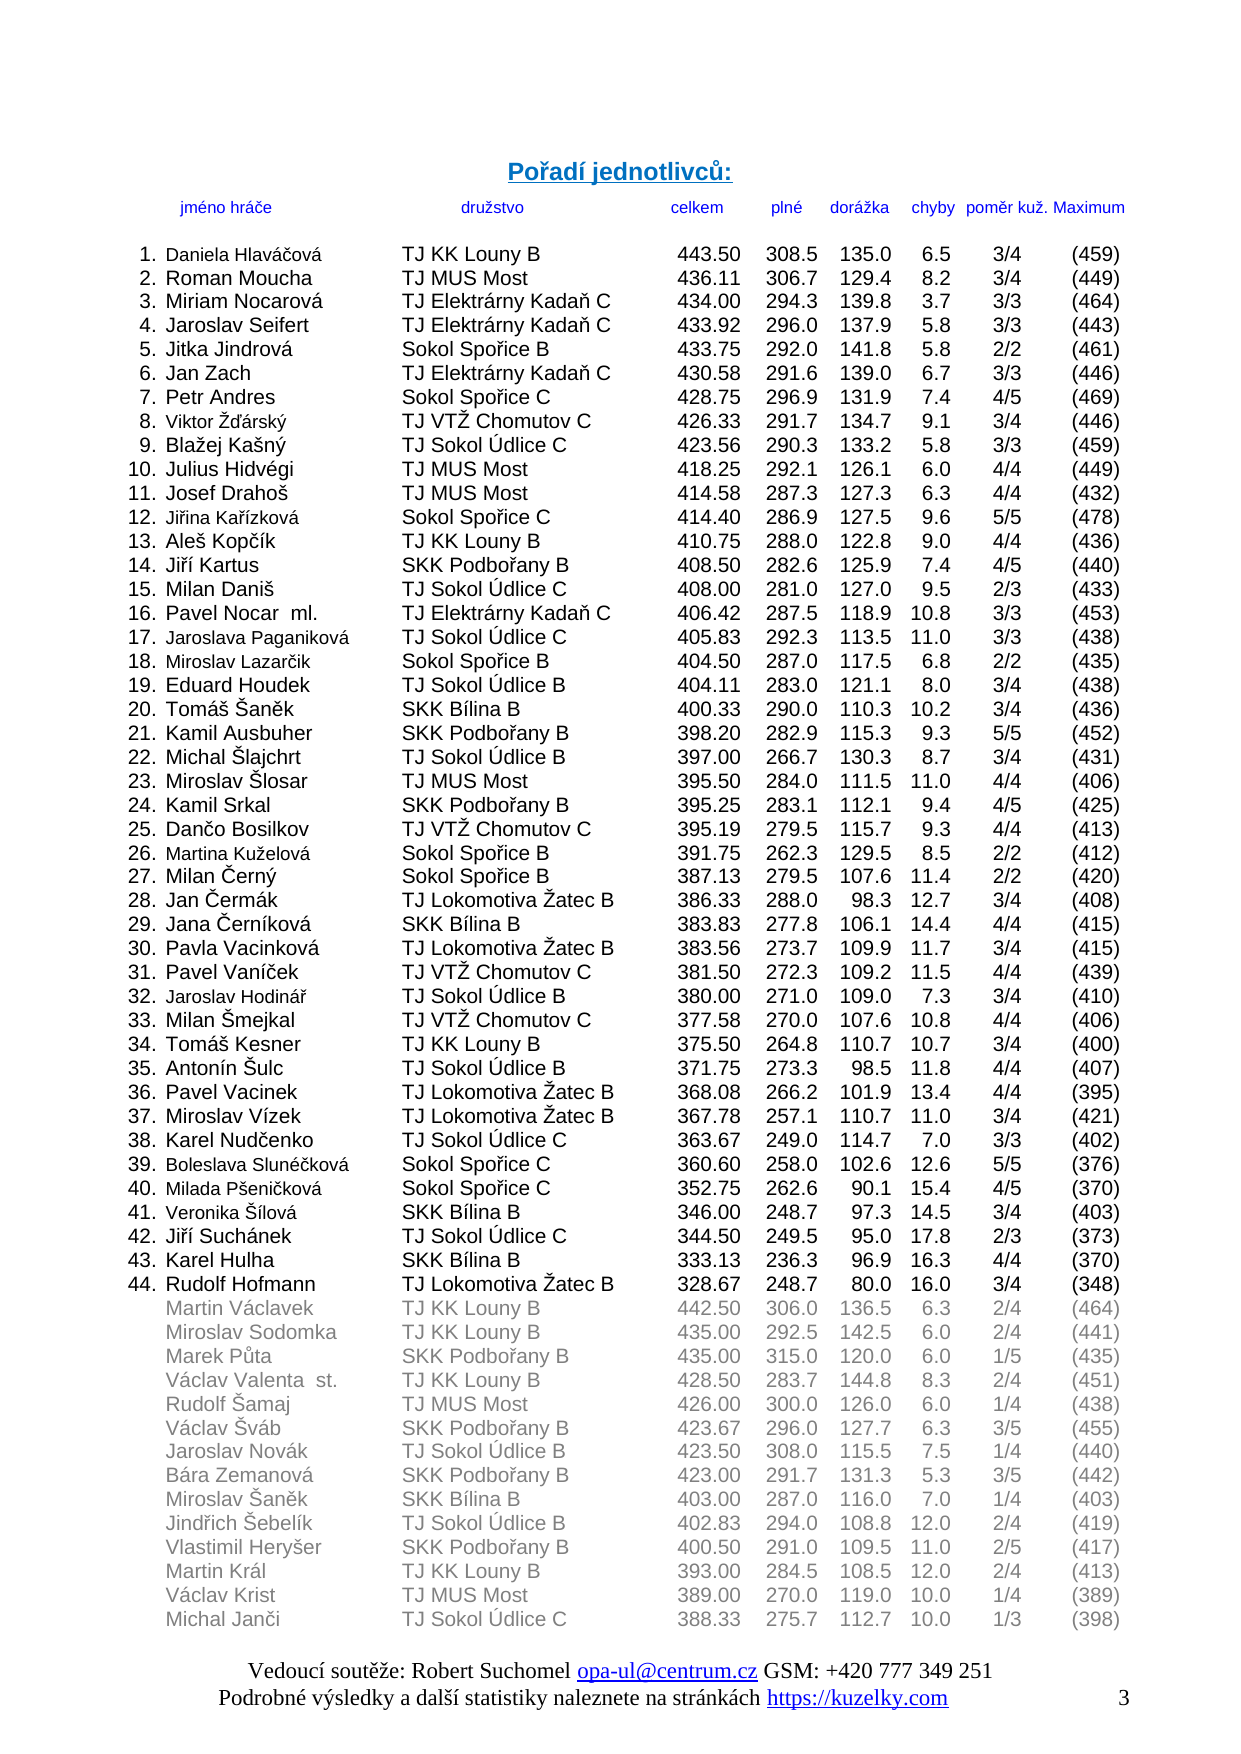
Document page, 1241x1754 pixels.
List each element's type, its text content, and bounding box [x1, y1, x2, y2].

text Michal Janči TJ Sokol Údlice C 388.33 275.7 112.7 10.0 1/3 (398) [106, 1607, 1134, 1631]
text 34. Tomáš Kesner TJ KK Louny B 375.50 264.8 110.7 10.7 3/4 (400) [106, 1032, 1134, 1056]
text 8. Viktor Žďárský TJ VTŽ Chomutov C 426.33 291.7 134.7 9.1 3/4 (446) [106, 409, 1134, 433]
text Martin Václavek TJ KK Louny B 442.50 306.0 136.5 6.3 2/4 (464) [106, 1296, 1134, 1319]
text 6. Jan Zach TJ Elektrárny Kadaň C 430.58 291.6 139.0 6.7 3/3 (446) [106, 361, 1134, 385]
text 31. Pavel Vaníček TJ VTŽ Chomutov C 381.50 272.3 109.2 11.5 4/4 (439) [106, 960, 1134, 984]
text Václav Valenta st. TJ KK Louny B 428.50 283.7 144.8 8.3 2/4 (451) [106, 1367, 1134, 1391]
text 13. Aleš Kopčík TJ KK Louny B 410.75 288.0 122.8 9.0 4/4 (436) [106, 529, 1134, 553]
text 3. Miriam Nocarová TJ Elektrárny Kadaň C 434.00 294.3 139.8 3.7 3/3 (464) [106, 289, 1134, 313]
text 33. Milan Šmejkal TJ VTŽ Chomutov C 377.58 270.0 107.6 10.8 4/4 (406) [106, 1008, 1134, 1032]
text 41. Veronika Šílová SKK Bílina B 346.00 248.7 97.3 14.5 3/4 (403) [106, 1200, 1134, 1224]
text 10. Julius Hidvégi TJ MUS Most 418.25 292.1 126.1 6.0 4/4 (449) [106, 457, 1134, 481]
text jméno hráče družstvo celkem plné dorážka chyby poměr kuž. Maximum [106, 198, 1134, 217]
text 24. Kamil Srkal SKK Podbořany B 395.25 283.1 112.1 9.4 4/5 (425) [106, 792, 1134, 816]
text Vlastimil Heryšer SKK Podbořany B 400.50 291.0 109.5 11.0 2/5 (417) [106, 1535, 1134, 1559]
text 14. Jiří Kartus SKK Podbořany B 408.50 282.6 125.9 7.4 4/5 (440) [106, 553, 1134, 577]
text Václav Krist TJ MUS Most 389.00 270.0 119.0 10.0 1/4 (389) [106, 1583, 1134, 1607]
text 38. Karel Nudčenko TJ Sokol Údlice C 363.67 249.0 114.7 7.0 3/3 (402) [106, 1128, 1134, 1152]
text Pořadí jednotlivců: [94, 157, 1145, 186]
text Miroslav Šaněk SKK Bílina B 403.00 287.0 116.0 7.0 1/4 (403) [106, 1487, 1134, 1511]
text 21. Kamil Ausbuher SKK Podbořany B 398.20 282.9 115.3 9.3 5/5 (452) [106, 721, 1134, 744]
text Jaroslav Novák TJ Sokol Údlice B 423.50 308.0 115.5 7.5 1/4 (440) [106, 1439, 1134, 1463]
text 18. Miroslav Lazarčik Sokol Spořice B 404.50 287.0 117.5 6.8 2/2 (435) [106, 649, 1134, 673]
text 40. Milada Pšeničková Sokol Spořice C 352.75 262.6 90.1 15.4 4/5 (370) [106, 1176, 1134, 1200]
text Martin Král TJ KK Louny B 393.00 284.5 108.5 12.0 2/4 (413) [106, 1559, 1134, 1583]
text 26. Martina Kuželová Sokol Spořice B 391.75 262.3 129.5 8.5 2/2 (412) [106, 840, 1134, 864]
text 37. Miroslav Vízek TJ Lokomotiva Žatec B 367.78 257.1 110.7 11.0 3/4 (421) [106, 1104, 1134, 1128]
text 39. Boleslava Slunéčková Sokol Spořice C 360.60 258.0 102.6 12.6 5/5 (376) [106, 1152, 1134, 1176]
text 15. Milan Daniš TJ Sokol Údlice C 408.00 281.0 127.0 9.5 2/3 (433) [106, 577, 1134, 601]
text 25. Dančo Bosilkov TJ VTŽ Chomutov C 395.19 279.5 115.7 9.3 4/4 (413) [106, 816, 1134, 840]
text 16. Pavel Nocar ml. TJ Elektrárny Kadaň C 406.42 287.5 118.9 10.8 3/3 (453) [106, 601, 1134, 625]
text 5. Jitka Jindrová Sokol Spořice B 433.75 292.0 141.8 5.8 2/2 (461) [106, 337, 1134, 361]
text Václav Šváb SKK Podbořany B 423.67 296.0 127.7 6.3 3/5 (455) [106, 1415, 1134, 1439]
text 35. Antonín Šulc TJ Sokol Údlice B 371.75 273.3 98.5 11.8 4/4 (407) [106, 1056, 1134, 1080]
text Bára Zemanová SKK Podbořany B 423.00 291.7 131.3 5.3 3/5 (442) [106, 1463, 1134, 1487]
text 27. Milan Černý Sokol Spořice B 387.13 279.5 107.6 11.4 2/2 (420) [106, 864, 1134, 888]
text 30. Pavla Vacinková TJ Lokomotiva Žatec B 383.56 273.7 109.9 11.7 3/4 (415) [106, 936, 1134, 960]
text 20. Tomáš Šaněk SKK Bílina B 400.33 290.0 110.3 10.2 3/4 (436) [106, 697, 1134, 721]
text Jindřich Šebelík TJ Sokol Údlice B 402.83 294.0 108.8 12.0 2/4 (419) [106, 1511, 1134, 1535]
text Marek Půta SKK Podbořany B 435.00 315.0 120.0 6.0 1/5 (435) [106, 1343, 1134, 1367]
text 17. Jaroslava Paganiková TJ Sokol Údlice C 405.83 292.3 113.5 11.0 3/3 (438) [106, 625, 1134, 649]
text 36. Pavel Vacinek TJ Lokomotiva Žatec B 368.08 266.2 101.9 13.4 4/4 (395) [106, 1080, 1134, 1104]
text 2. Roman Moucha TJ MUS Most 436.11 306.7 129.4 8.2 3/4 (449) [106, 265, 1134, 289]
text Rudolf Šamaj TJ MUS Most 426.00 300.0 126.0 6.0 1/4 (438) [106, 1391, 1134, 1415]
text 22. Michal Šlajchrt TJ Sokol Údlice B 397.00 266.7 130.3 8.7 3/4 (431) [106, 744, 1134, 768]
text 19. Eduard Houdek TJ Sokol Údlice B 404.11 283.0 121.1 8.0 3/4 (438) [106, 673, 1134, 697]
text 44. Rudolf Hofmann TJ Lokomotiva Žatec B 328.67 248.7 80.0 16.0 3/4 (348) [106, 1272, 1134, 1296]
text 4. Jaroslav Seifert TJ Elektrárny Kadaň C 433.92 296.0 137.9 5.8 3/3 (443) [106, 313, 1134, 337]
text 23. Miroslav Šlosar TJ MUS Most 395.50 284.0 111.5 11.0 4/4 (406) [106, 768, 1134, 792]
text 42. Jiří Suchánek TJ Sokol Údlice C 344.50 249.5 95.0 17.8 2/3 (373) [106, 1224, 1134, 1248]
text 11. Josef Drahoš TJ MUS Most 414.58 287.3 127.3 6.3 4/4 (432) [106, 481, 1134, 505]
text Miroslav Sodomka TJ KK Louny B 435.00 292.5 142.5 6.0 2/4 (441) [106, 1319, 1134, 1343]
text 43. Karel Hulha SKK Bílina B 333.13 236.3 96.9 16.3 4/4 (370) [106, 1248, 1134, 1272]
text 9. Blažej Kašný TJ Sokol Údlice C 423.56 290.3 133.2 5.8 3/3 (459) [106, 433, 1134, 457]
text 28. Jan Čermák TJ Lokomotiva Žatec B 386.33 288.0 98.3 12.7 3/4 (408) [106, 888, 1134, 912]
text 7. Petr Andres Sokol Spořice C 428.75 296.9 131.9 7.4 4/5 (469) [106, 385, 1134, 409]
text 1. Daniela Hlaváčová TJ KK Louny B 443.50 308.5 135.0 6.5 3/4 (459) [106, 241, 1134, 265]
text 12. Jiřina Kařízková Sokol Spořice C 414.40 286.9 127.5 9.6 5/5 (478) [106, 505, 1134, 529]
text 29. Jana Černíková SKK Bílina B 383.83 277.8 106.1 14.4 4/4 (415) [106, 912, 1134, 936]
text 32. Jaroslav Hodinář TJ Sokol Údlice B 380.00 271.0 109.0 7.3 3/4 (410) [106, 984, 1134, 1008]
